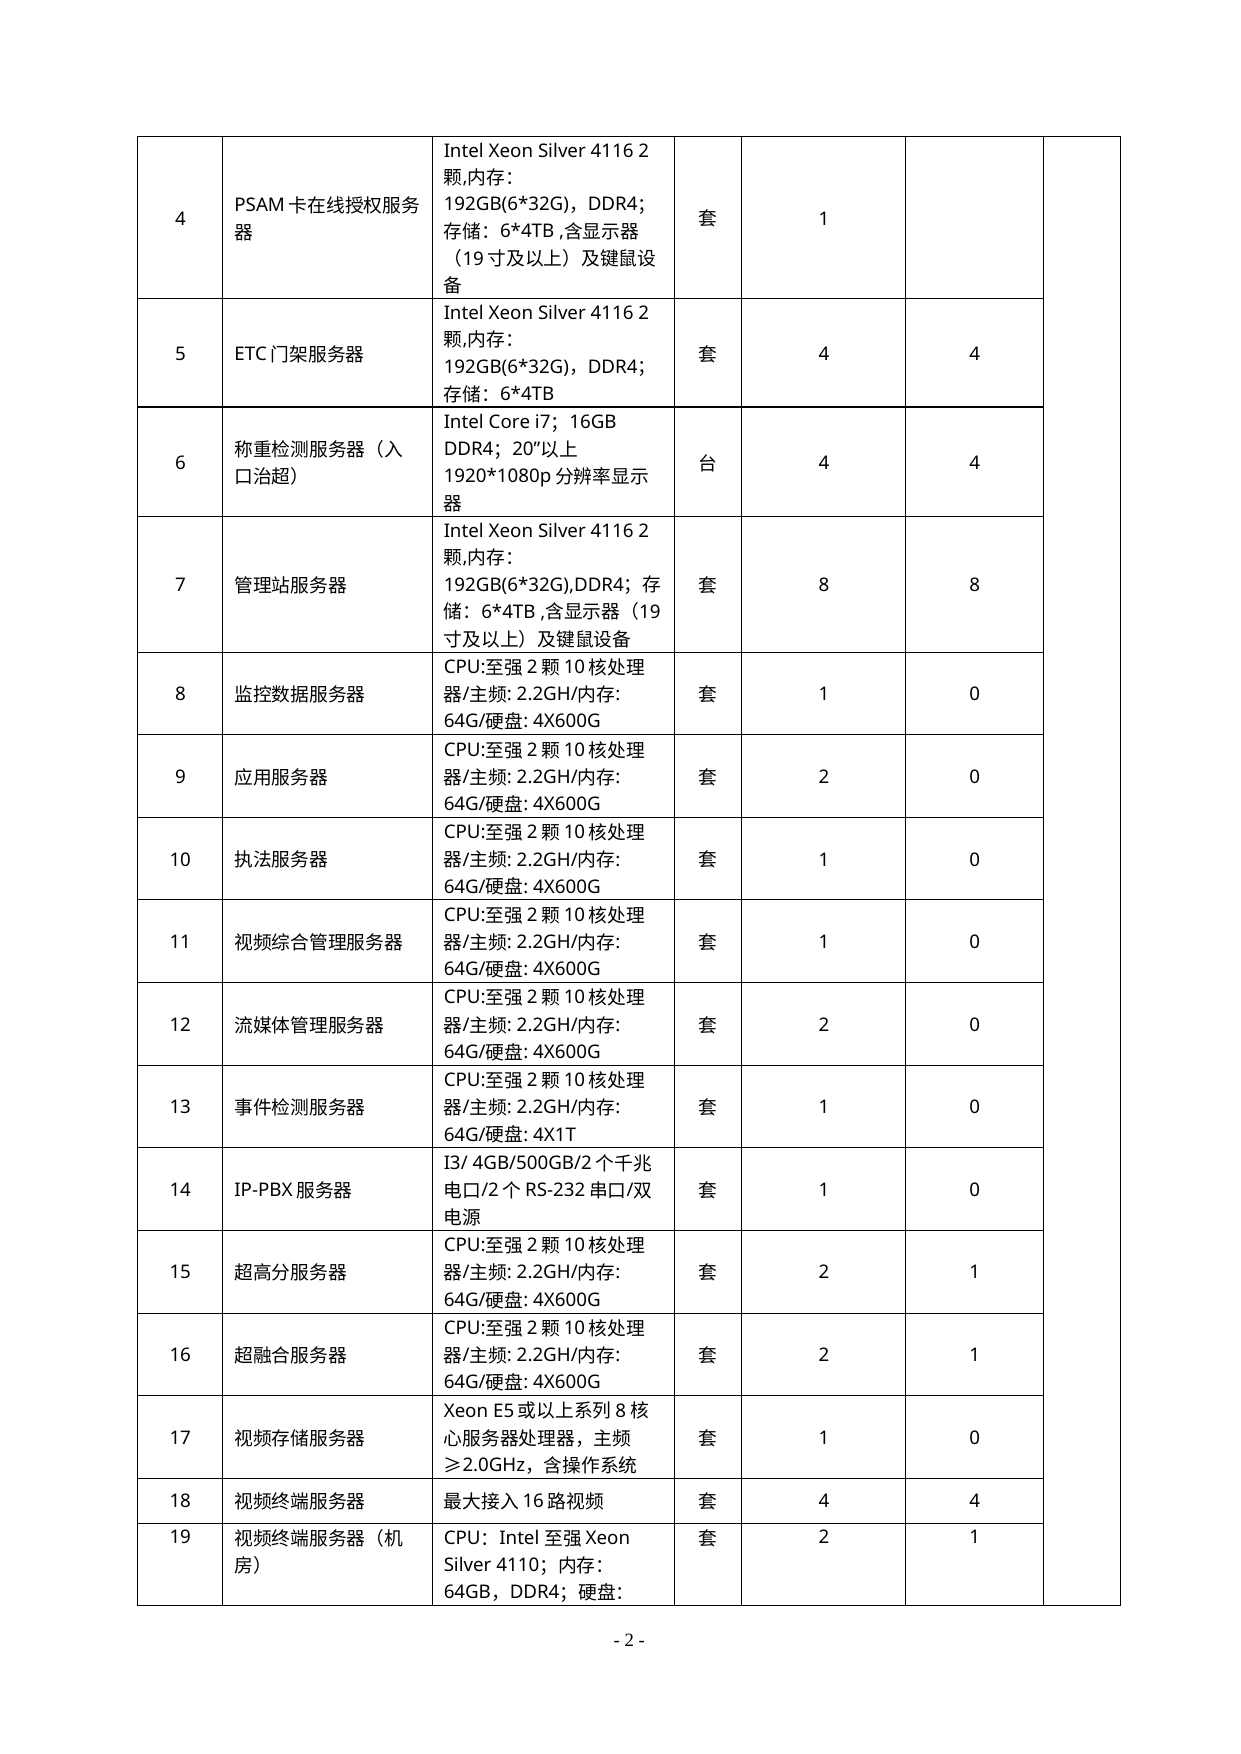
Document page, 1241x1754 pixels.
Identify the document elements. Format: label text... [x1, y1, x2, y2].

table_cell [433, 1524, 674, 1605]
table_cell 6 [138, 408, 222, 516]
table_cell 17 [138, 1396, 222, 1478]
table_cell 14 [138, 1148, 222, 1230]
table_cell 1 [742, 1066, 905, 1147]
table_cell CPU:至强2颗10核处理器/主频: 2.2GH/内存: 64G/硬盘: 4X600G [433, 1314, 674, 1395]
table_cell 套 [675, 517, 741, 652]
table_cell 管理站服务器 [223, 517, 432, 652]
table_cell 2 [742, 983, 905, 1064]
table_cell 监控数据服务器 [223, 653, 432, 734]
table_cell Intel Xeon Silver 4116 2颗,内存：192GB(6*32G),DDR4；存储：6*4TB ,含显示器（19寸及以上）及键鼠设备 [433, 517, 674, 652]
table_cell CPU:至强2颗10核处理器/主频: 2.2GH/内存: 64G/硬盘: 4X600G [433, 735, 674, 817]
table_cell 套 [675, 1066, 741, 1147]
table_cell Xeon E5或以上系列8核心服务器处理器，主频≥2.0GHz，含操作系统 [433, 1396, 674, 1478]
table_cell CPU:至强2颗10核处理器/主频: 2.2GH/内存: 64G/硬盘: 4X600G [433, 983, 674, 1064]
table_cell 2 [742, 735, 905, 817]
table_cell 2 [742, 1231, 905, 1312]
table_cell 4 [742, 1479, 905, 1522]
table_cell 称重检测服务器（入口治超） [223, 408, 432, 516]
table_cell 台 [675, 408, 741, 516]
table_cell 套 [675, 1524, 741, 1605]
table_cell 1 [742, 1148, 905, 1230]
table_cell Intel Core i7；16GB DDR4；20”以上1920*1080p分辨率显示器 [433, 408, 674, 516]
table_cell 0 [906, 1148, 1043, 1230]
table_cell CPU:至强2颗10核处理器/主频: 2.2GH/内存: 64G/硬盘: 4X1T [433, 1066, 674, 1147]
table_cell 0 [906, 653, 1043, 734]
table_cell 4 [906, 299, 1043, 406]
table_cell 8 [906, 517, 1043, 652]
table_cell 事件检测服务器 [223, 1066, 432, 1147]
table_cell 套 [675, 1231, 741, 1312]
table_cell 2 [742, 1314, 905, 1395]
table_cell 0 [906, 735, 1043, 817]
table_cell 套 [675, 137, 741, 298]
table_cell 4 [906, 1479, 1043, 1522]
table_cell 1 [742, 137, 905, 298]
table_cell 1 [742, 1396, 905, 1478]
table_cell 9 [138, 735, 222, 817]
table_cell Intel Xeon Silver 4116 2颗,内存：192GB(6*32G)，DDR4；存储：6*4TB [433, 299, 674, 406]
table_cell I3/ 4GB/500GB/2个千兆电口/2个RS-232串口/双电源 [433, 1148, 674, 1230]
table_cell 5 [138, 299, 222, 406]
table_cell 超高分服务器 [223, 1231, 432, 1312]
table_cell 4 [742, 299, 905, 406]
table_cell 流媒体管理服务器 [223, 983, 432, 1064]
table_cell 套 [675, 1314, 741, 1395]
table_cell 套 [675, 1396, 741, 1478]
table_cell CPU:至强2颗10核处理器/主频: 2.2GH/内存: 64G/硬盘: 4X600G [433, 653, 674, 734]
table_cell 2 [742, 1524, 905, 1605]
table_cell 最大接入16路视频 [433, 1479, 674, 1522]
table_cell 16 [138, 1314, 222, 1395]
table_cell PSAM卡在线授权服务器 [223, 137, 432, 298]
table_cell IP-PBX服务器 [223, 1148, 432, 1230]
table_cell 12 [138, 983, 222, 1064]
table_cell 套 [675, 1479, 741, 1522]
table_cell 1 [906, 1231, 1043, 1312]
table_cell CPU:至强2颗10核处理器/主频: 2.2GH/内存: 64G/硬盘: 4X600G [433, 818, 674, 899]
table_cell 8 [742, 517, 905, 652]
table_cell 视频终端服务器 [223, 1479, 432, 1522]
table_cell 套 [675, 1148, 741, 1230]
table_cell 视频终端服务器（机房） [223, 1524, 432, 1605]
table_cell 19 [138, 1524, 222, 1605]
table_cell 0 [906, 900, 1043, 982]
table_cell 应用服务器 [223, 735, 432, 817]
table_cell 0 [906, 1066, 1043, 1147]
table_cell 4 [742, 408, 905, 516]
table_cell 1 [742, 900, 905, 982]
table_cell 11 [138, 900, 222, 982]
table_cell 10 [138, 818, 222, 899]
table_cell 0 [906, 818, 1043, 899]
table_cell 13 [138, 1066, 222, 1147]
table_cell 视频存储服务器 [223, 1396, 432, 1478]
table_cell 8 [138, 653, 222, 734]
table_cell 0 [906, 983, 1043, 1064]
table_cell 视频综合管理服务器 [223, 900, 432, 982]
table_cell ETC门架服务器 [223, 299, 432, 406]
table_cell 0 [906, 1396, 1043, 1478]
table_cell 套 [675, 735, 741, 817]
table_cell 1 [742, 818, 905, 899]
table_cell CPU:至强2颗10核处理器/主频: 2.2GH/内存: 64G/硬盘: 4X600G [433, 900, 674, 982]
table_cell 15 [138, 1231, 222, 1312]
table_cell 1 [906, 1524, 1043, 1605]
table_cell 套 [675, 983, 741, 1064]
table_cell 套 [675, 900, 741, 982]
table_cell CPU:至强2颗10核处理器/主频: 2.2GH/内存: 64G/硬盘: 4X600G [433, 1231, 674, 1312]
table_cell 超融合服务器 [223, 1314, 432, 1395]
table_cell 4 [906, 408, 1043, 516]
table_cell 套 [675, 299, 741, 406]
table_cell 套 [675, 653, 741, 734]
table_cell 1 [742, 653, 905, 734]
table_cell 18 [138, 1479, 222, 1522]
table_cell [433, 137, 674, 298]
table_cell 4 [138, 137, 222, 298]
table_cell 执法服务器 [223, 818, 432, 899]
table_cell 套 [675, 818, 741, 899]
table_cell [906, 137, 1043, 298]
table_cell 1 [906, 1314, 1043, 1395]
table_cell 7 [138, 517, 222, 652]
